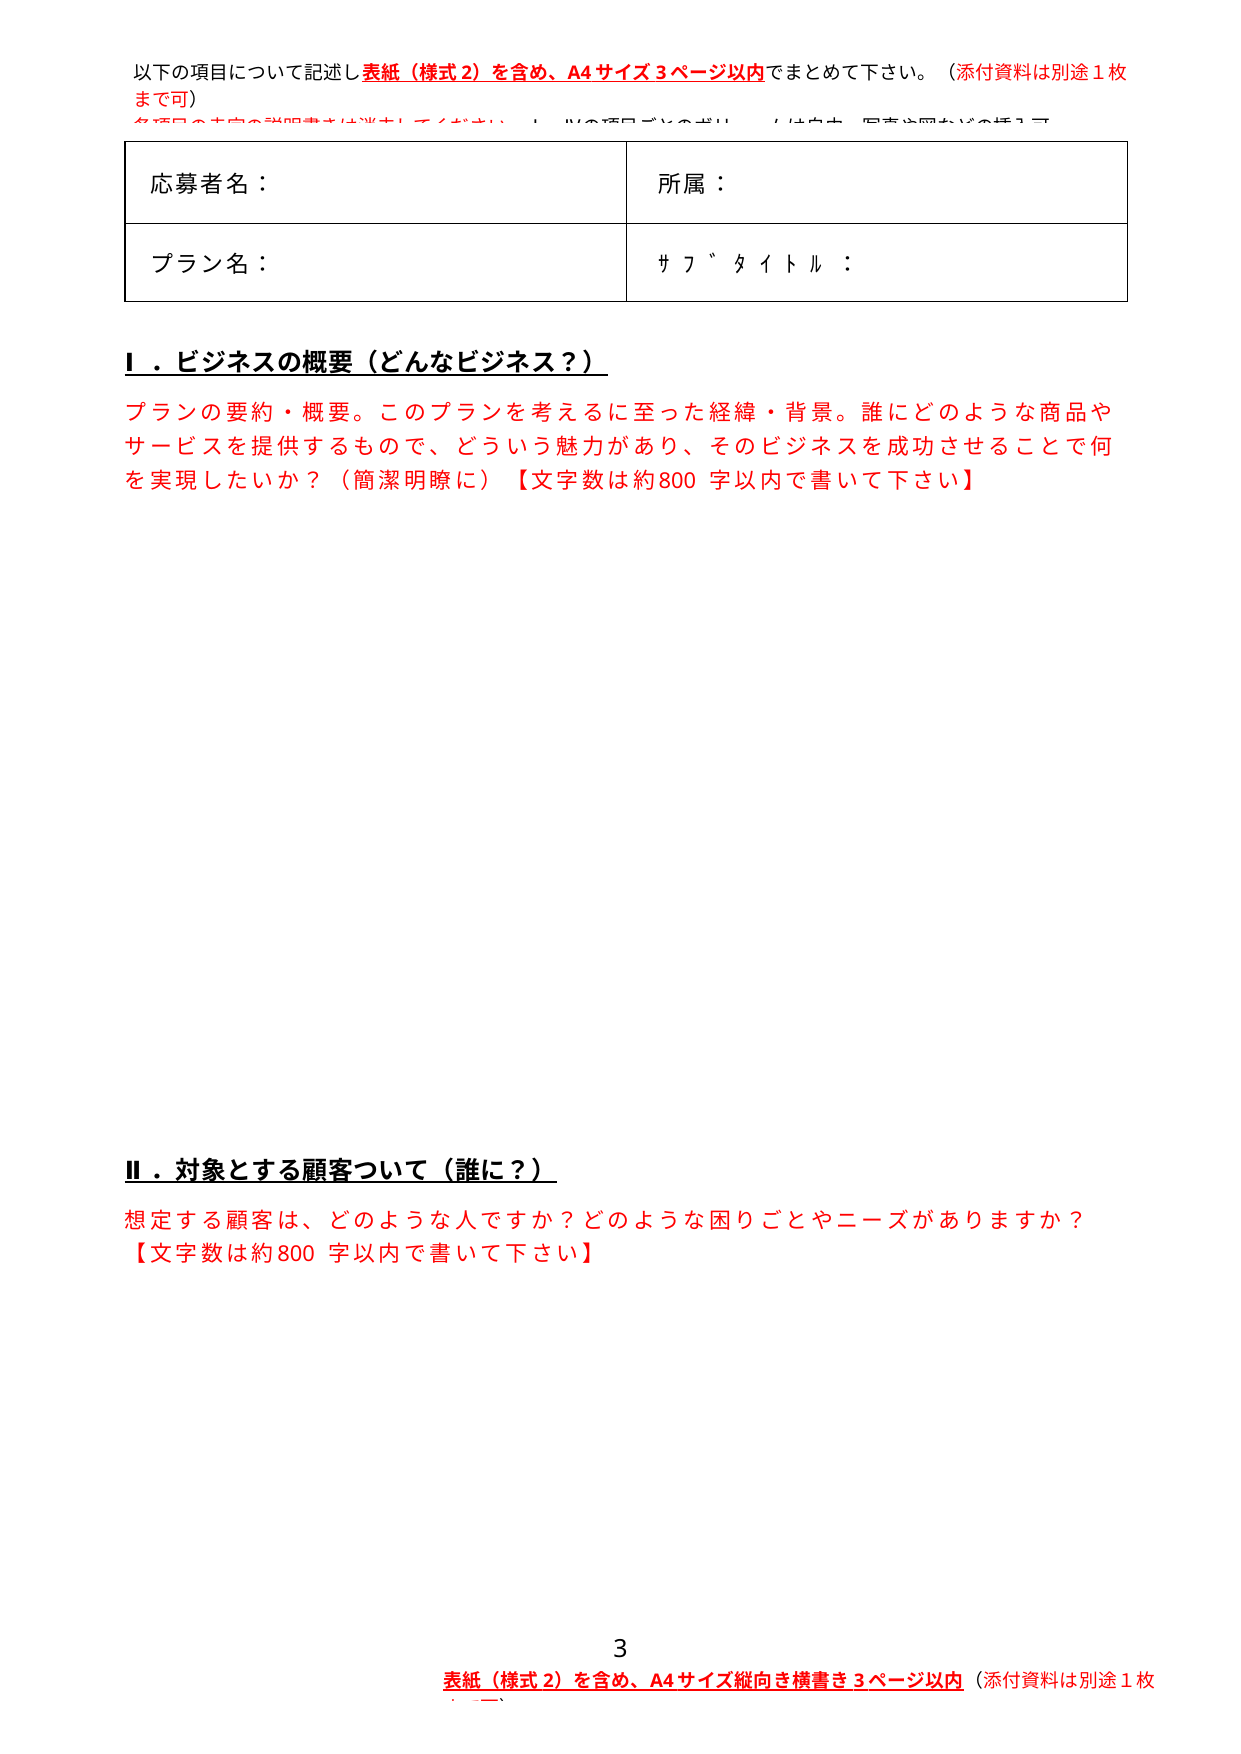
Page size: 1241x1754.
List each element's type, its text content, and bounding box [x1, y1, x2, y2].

table_header 応募者名： [126, 142, 626, 222]
table_cell ｻﾌﾞﾀｲﾄﾙ： [627, 224, 1127, 301]
text Ⅱ．対象とする顧客ついて（誰に？） [124, 1134, 1116, 1202]
table_cell プラン名： [126, 224, 626, 301]
text 想定する顧客は、どのような人ですか？どのような困りごとやニーズがありますか？【文字数は約800字以内で書いて下さい】 [124, 1202, 1116, 1269]
text Ⅰ．ビジネスの概要（どんなビジネス？） [124, 327, 1116, 394]
text プランの要約・概要。このプランを考えるに至った経緯・背景。誰にどのような商品やサービスを提供するもので、どういう魅力があり、そのビジネスを成功させることで何を実現したいか？（簡潔明瞭に）【文字数は約800字以内で書いて下さい】 [124, 394, 1116, 495]
table_header 所属： [627, 142, 1127, 222]
